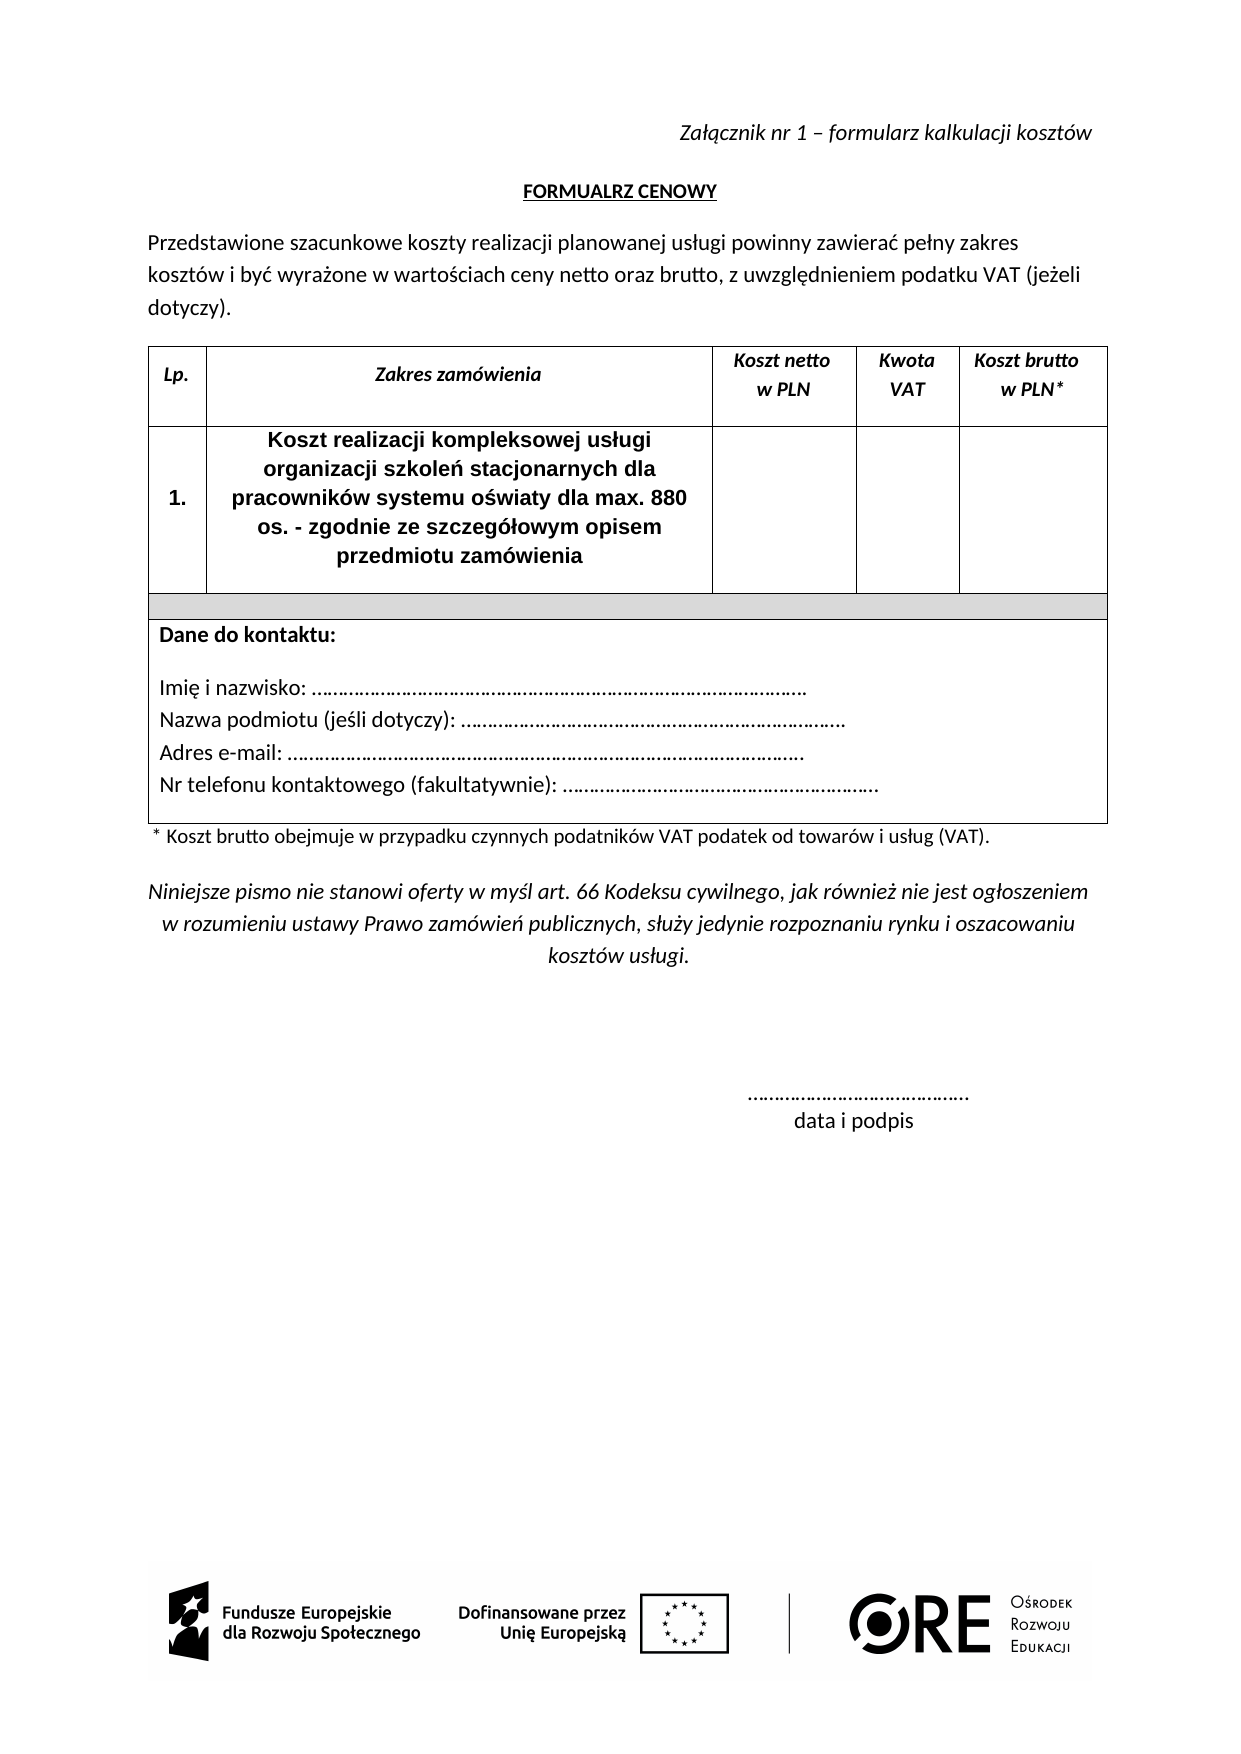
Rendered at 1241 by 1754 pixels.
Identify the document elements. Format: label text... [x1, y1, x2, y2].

table_cell Dane do kontaktu: Imię i nazwisko: …………………………………………………………………………………. Nazwa podmiotu (jeśli dotyczy): ………………………………………………………………. Adres e-mail: …………………………………………………………………………………….. Nr telefonu kontaktowego (fakultatywnie): …………………………………………………… [149, 620, 1107, 823]
table_cell Koszt realizacji kompleksowej usługi organizacji szkoleń stacjonarnych dla pracowników systemu oświaty dla max. 880 os. - zgodnie ze szczegółowym opisem przedmiotu zamówienia [207, 427, 712, 593]
text Załącznik nr 1 – formularz kalkulacji kosztów [148, 118, 1093, 146]
text Przedstawione szacunkowe koszty realizacji planowanej usługi powinny zawierać pełny zakres kosztów i być wyrażone w wartościach ceny netto oraz brutto, z uwzględnieniem podatku VAT (jeżeli dotyczy). [147, 228, 1093, 321]
table_header Koszt brutto w PLN* [960, 347, 1107, 426]
text Niniejsze pismo nie stanowi oferty w myśl art. 66 Kodeksu cywilnego, jak również nie jest ogłoszeniem w rozumieniu ustawy Prawo zamówień publicznych, służy jedynie rozpoznaniu rynku i oszacowaniu kosztów usługi. [148, 877, 1093, 969]
text data i podpis [673, 1107, 1093, 1134]
table_cell 1. [149, 427, 206, 593]
table_cell [149, 594, 1107, 619]
text …………………………………… [673, 1078, 1093, 1107]
table_header Kwota VAT [857, 347, 959, 426]
table_cell [857, 427, 959, 593]
table_cell [960, 427, 1107, 593]
table_header Lp. [149, 347, 206, 426]
table_header Zakres zamówienia [207, 347, 712, 426]
text * Koszt brutto obejmuje w przypadku czynnych podatników VAT podatek od towarów i usług (VAT). [151, 824, 1093, 849]
table_header Koszt netto w PLN [713, 347, 856, 426]
text FORMUALRZ CENOWY [147, 178, 1093, 204]
picture [148, 1561, 1092, 1681]
table_cell [713, 427, 856, 593]
